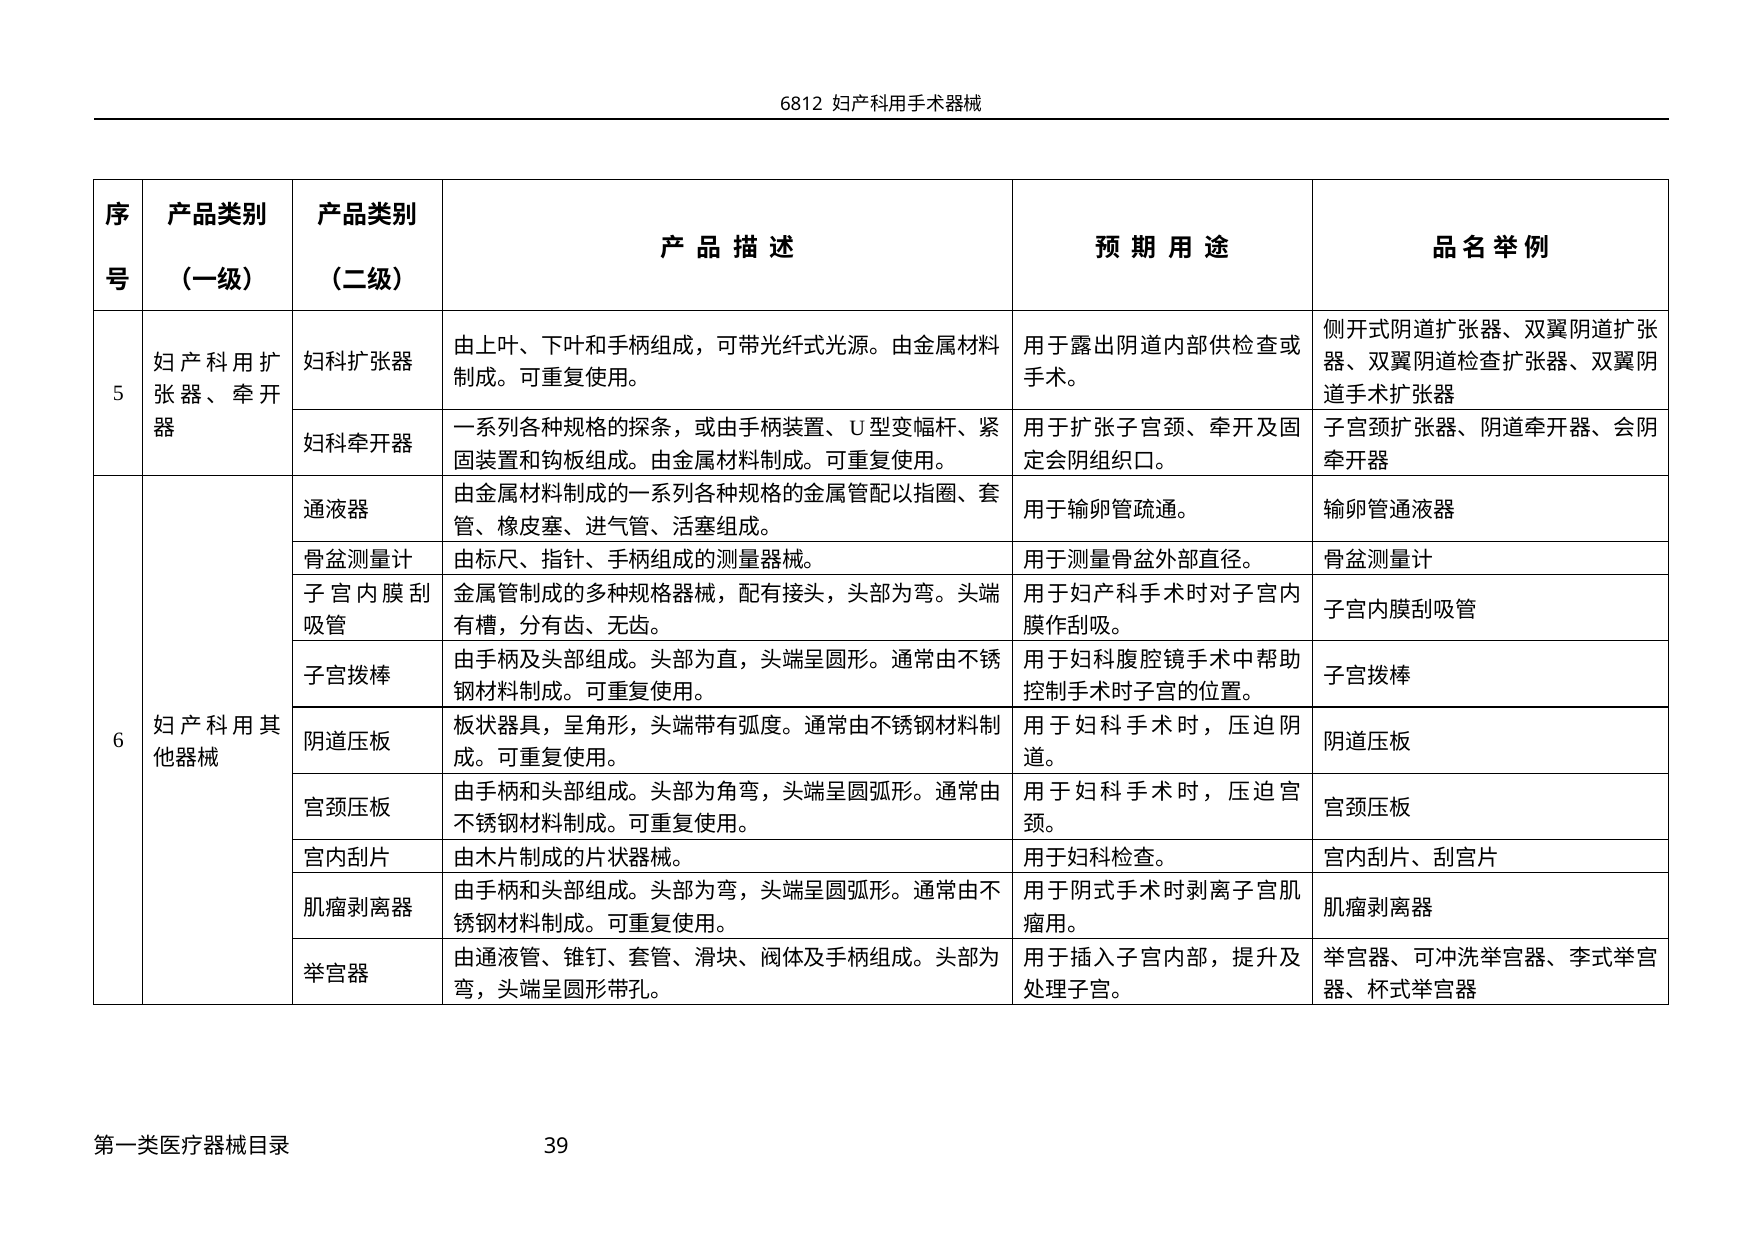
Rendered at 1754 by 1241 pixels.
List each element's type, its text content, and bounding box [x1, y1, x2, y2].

table_header 品 名 举 例 [1313, 180, 1668, 310]
table_cell 宫内刮片 [293, 840, 442, 872]
table_cell 5 [94, 311, 142, 475]
table_cell 由手柄及头部组成。头部为直，头端呈圆形。通常由不锈钢材料制成。可重复使用。 [443, 641, 1012, 706]
table_cell 通液器 [293, 476, 442, 541]
table_cell 用于插入子宫内部，提升及处理子宫。 [1013, 939, 1312, 1004]
table_cell 用于妇产科手术时对子宫内膜作刮吸。 [1013, 575, 1312, 640]
table_cell 阴道压板 [1313, 708, 1668, 772]
table_header 产 品 描 述 [443, 180, 1012, 310]
table_cell 由手柄和头部组成。头部为角弯，头端呈圆弧形。通常由不锈钢材料制成。可重复使用。 [443, 774, 1012, 838]
table_cell 妇产科用其他器械 [143, 476, 292, 1004]
table_header 产品类别 （一级） [143, 180, 292, 310]
table_cell 妇科扩张器 [293, 311, 442, 409]
table_cell 用于妇科手术时，压迫宫颈。 [1013, 774, 1312, 838]
table_cell 子宫内膜刮吸管 [293, 575, 442, 640]
table_cell 用于阴式手术时剥离子宫肌瘤用。 [1013, 873, 1312, 938]
table_cell 金属管制成的多种规格器械，配有接头，头部为弯。头端有槽，分有齿、无齿。 [443, 575, 1012, 640]
table_cell 肌瘤剥离器 [1313, 873, 1668, 938]
table_cell 由金属材料制成的一系列各种规格的金属管配以指圈、套管、橡皮塞、进气管、活塞组成。 [443, 476, 1012, 541]
table_cell 由通液管、锥钉、套管、滑块、阀体及手柄组成。头部为弯，头端呈圆形带孔。 [443, 939, 1012, 1004]
table_cell 用于妇科手术时，压迫阴道。 [1013, 708, 1312, 772]
table_cell 一系列各种规格的探条，或由手柄装置、U型变幅杆、紧固装置和钩板组成。由金属材料制成。可重复使用。 [443, 410, 1012, 475]
table_cell 用于输卵管疏通。 [1013, 476, 1312, 541]
table_cell 子宫拨棒 [1313, 641, 1668, 706]
table_cell 板状器具，呈角形，头端带有弧度。通常由不锈钢材料制成。可重复使用。 [443, 708, 1012, 772]
table_cell 用于妇科腹腔镜手术中帮助控制手术时子宫的位置。 [1013, 641, 1312, 706]
table_cell 子宫内膜刮吸管 [1313, 575, 1668, 640]
table_cell 举宫器、可冲洗举宫器、李式举宫器、杯式举宫器 [1313, 939, 1668, 1004]
table_header 序号 [94, 180, 142, 310]
table_cell 用于妇科检查。 [1013, 840, 1312, 872]
table_header 预 期 用 途 [1013, 180, 1312, 310]
table_cell 宫颈压板 [1313, 774, 1668, 838]
table_cell 用于露出阴道内部供检查或手术。 [1013, 311, 1312, 409]
table_header 产品类别（二级） [293, 180, 442, 310]
table_cell 子宫颈扩张器、阴道牵开器、会阴牵开器 [1313, 410, 1668, 475]
table_cell 输卵管通液器 [1313, 476, 1668, 541]
table_cell 侧开式阴道扩张器、双翼阴道扩张器、双翼阴道检查扩张器、双翼阴道手术扩张器 [1313, 311, 1668, 409]
table_cell 6 [94, 476, 142, 1004]
table_cell 骨盆测量计 [1313, 542, 1668, 574]
table_cell 宫内刮片、刮宫片 [1313, 840, 1668, 872]
table_cell 由手柄和头部组成。头部为弯，头端呈圆弧形。通常由不锈钢材料制成。可重复使用。 [443, 873, 1012, 938]
table_cell 妇产科用扩张器、牵开器 [143, 311, 292, 475]
table_cell 宫颈压板 [293, 774, 442, 838]
table_cell 由上叶、下叶和手柄组成，可带光纤式光源。由金属材料制成。可重复使用。 [443, 311, 1012, 409]
table_cell 骨盆测量计 [293, 542, 442, 574]
table_cell 由标尺、指针、手柄组成的测量器械。 [443, 542, 1012, 574]
table_cell 妇科牵开器 [293, 410, 442, 475]
table_cell 子宫拨棒 [293, 641, 442, 706]
table_cell 肌瘤剥离器 [293, 873, 442, 938]
table_cell 用于扩张子宫颈、牵开及固定会阴组织口。 [1013, 410, 1312, 475]
table_cell 阴道压板 [293, 708, 442, 772]
table_cell 由木片制成的片状器械。 [443, 840, 1012, 872]
table_cell 用于测量骨盆外部直径。 [1013, 542, 1312, 574]
table_cell 举宫器 [293, 939, 442, 1004]
